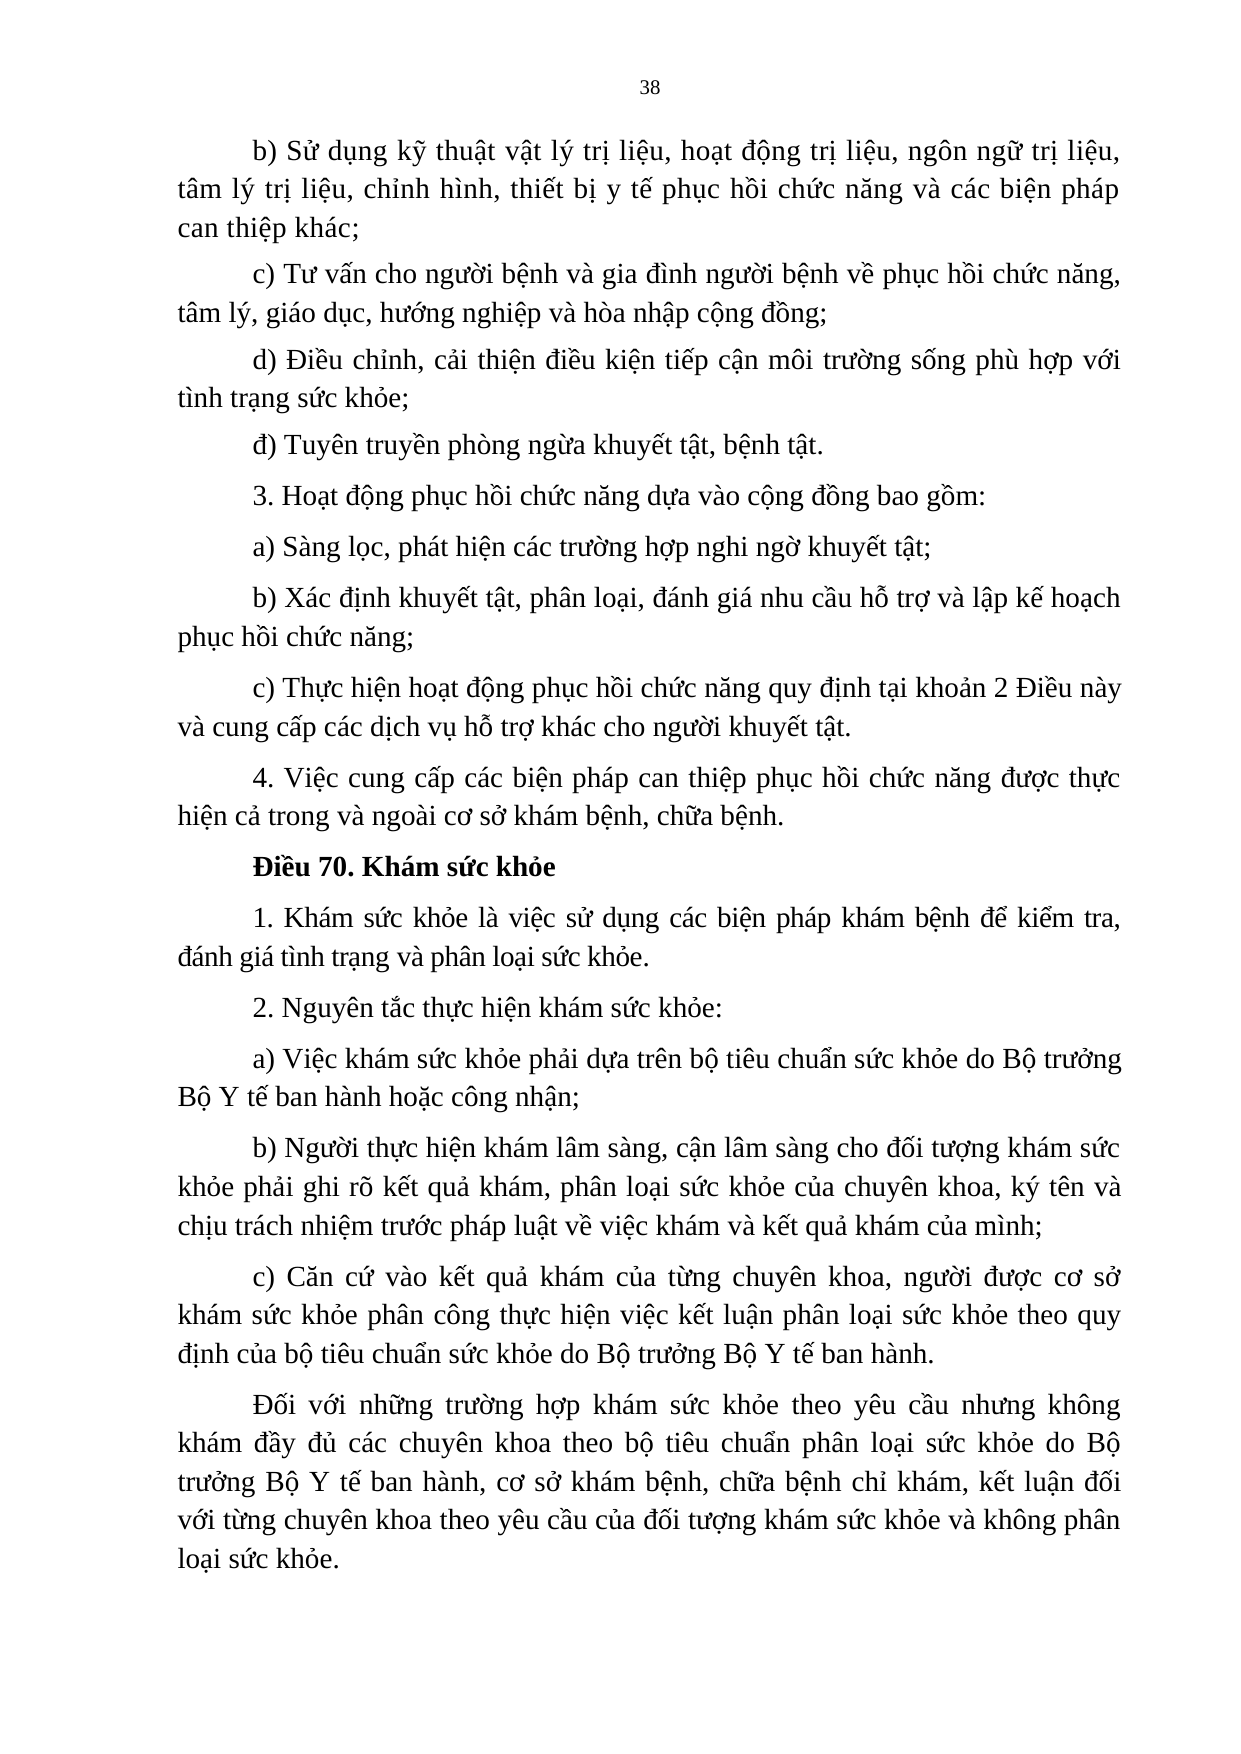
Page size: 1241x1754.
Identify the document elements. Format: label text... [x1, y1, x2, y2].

text Đối với những trường hợp khám sức khỏe theo yêu cầu nhưng không khám đầy đủ các chuyên khoa theo bộ tiêu chuẩn phân loại sức khỏe do Bộ trưởng Bộ Y tế ban hành, cơ sở khám bệnh, chữa bệnh chỉ khám, kết luận đối với từng chuyên khoa theo yêu cầu của đối tượng khám sức khỏe và không phân loại sức khỏe. [177, 1387, 1122, 1574]
text d) Điều chỉnh, cải thiện điều kiện tiếp cận môi trường sống phù hợp với tình trạng sức khỏe; [177, 342, 1122, 414]
text 2. Nguyên tắc thực hiện khám sức khỏe: [177, 990, 1122, 1023]
text 1. Khám sức khỏe là việc sử dụng các biện pháp khám bệnh để kiểm tra, đánh giá tình trạng và phân loại sức khỏe. [177, 900, 1122, 972]
text 3. Hoạt động phục hồi chức năng dựa vào cộng đồng bao gồm: [177, 478, 1122, 512]
text đ) Tuyên truyền phòng ngừa khuyết tật, bệnh tật. [177, 427, 1122, 461]
text b) Xác định khuyết tật, phân loại, đánh giá nhu cầu hỗ trợ và lập kế hoạch phục hồi chức năng; [177, 581, 1122, 653]
text c) Thực hiện hoạt động phục hồi chức năng quy định tại khoản 2 Điều này và cung cấp các dịch vụ hỗ trợ khác cho người khuyết tật. [177, 670, 1122, 742]
subtitle Điều 70. Khám sức khỏe [177, 849, 1122, 883]
text c) Căn cứ vào kết quả khám của từng chuyên khoa, người được cơ sở khám sức khỏe phân công thực hiện việc kết luận phân loại sức khỏe theo quy định của bộ tiêu chuẩn sức khỏe do Bộ trưởng Bộ Y tế ban hành. [177, 1259, 1122, 1369]
text b) Sử dụng kỹ thuật vật lý trị liệu, hoạt động trị liệu, ngôn ngữ trị liệu, tâm lý trị liệu, chỉnh hình, thiết bị y tế phục hồi chức năng và các biện pháp can thiệp khác; [177, 133, 1122, 243]
text a) Việc khám sức khỏe phải dựa trên bộ tiêu chuẩn sức khỏe do Bộ trưởng Bộ Y tế ban hành hoặc công nhận; [177, 1041, 1122, 1113]
text 4. Việc cung cấp các biện pháp can thiệp phục hồi chức năng được thực hiện cả trong và ngoài cơ sở khám bệnh, chữa bệnh. [177, 760, 1122, 832]
text c) Tư vấn cho người bệnh và gia đình người bệnh về phục hồi chức năng, tâm lý, giáo dục, hướng nghiệp và hòa nhập cộng đồng; [177, 257, 1122, 329]
text a) Sàng lọc, phát hiện các trường hợp nghi ngờ khuyết tật; [177, 529, 1122, 563]
text b) Người thực hiện khám lâm sàng, cận lâm sàng cho đối tượng khám sức khỏe phải ghi rõ kết quả khám, phân loại sức khỏe của chuyên khoa, ký tên và chịu trách nhiệm trước pháp luật về việc khám và kết quả khám của mình; [177, 1131, 1122, 1241]
